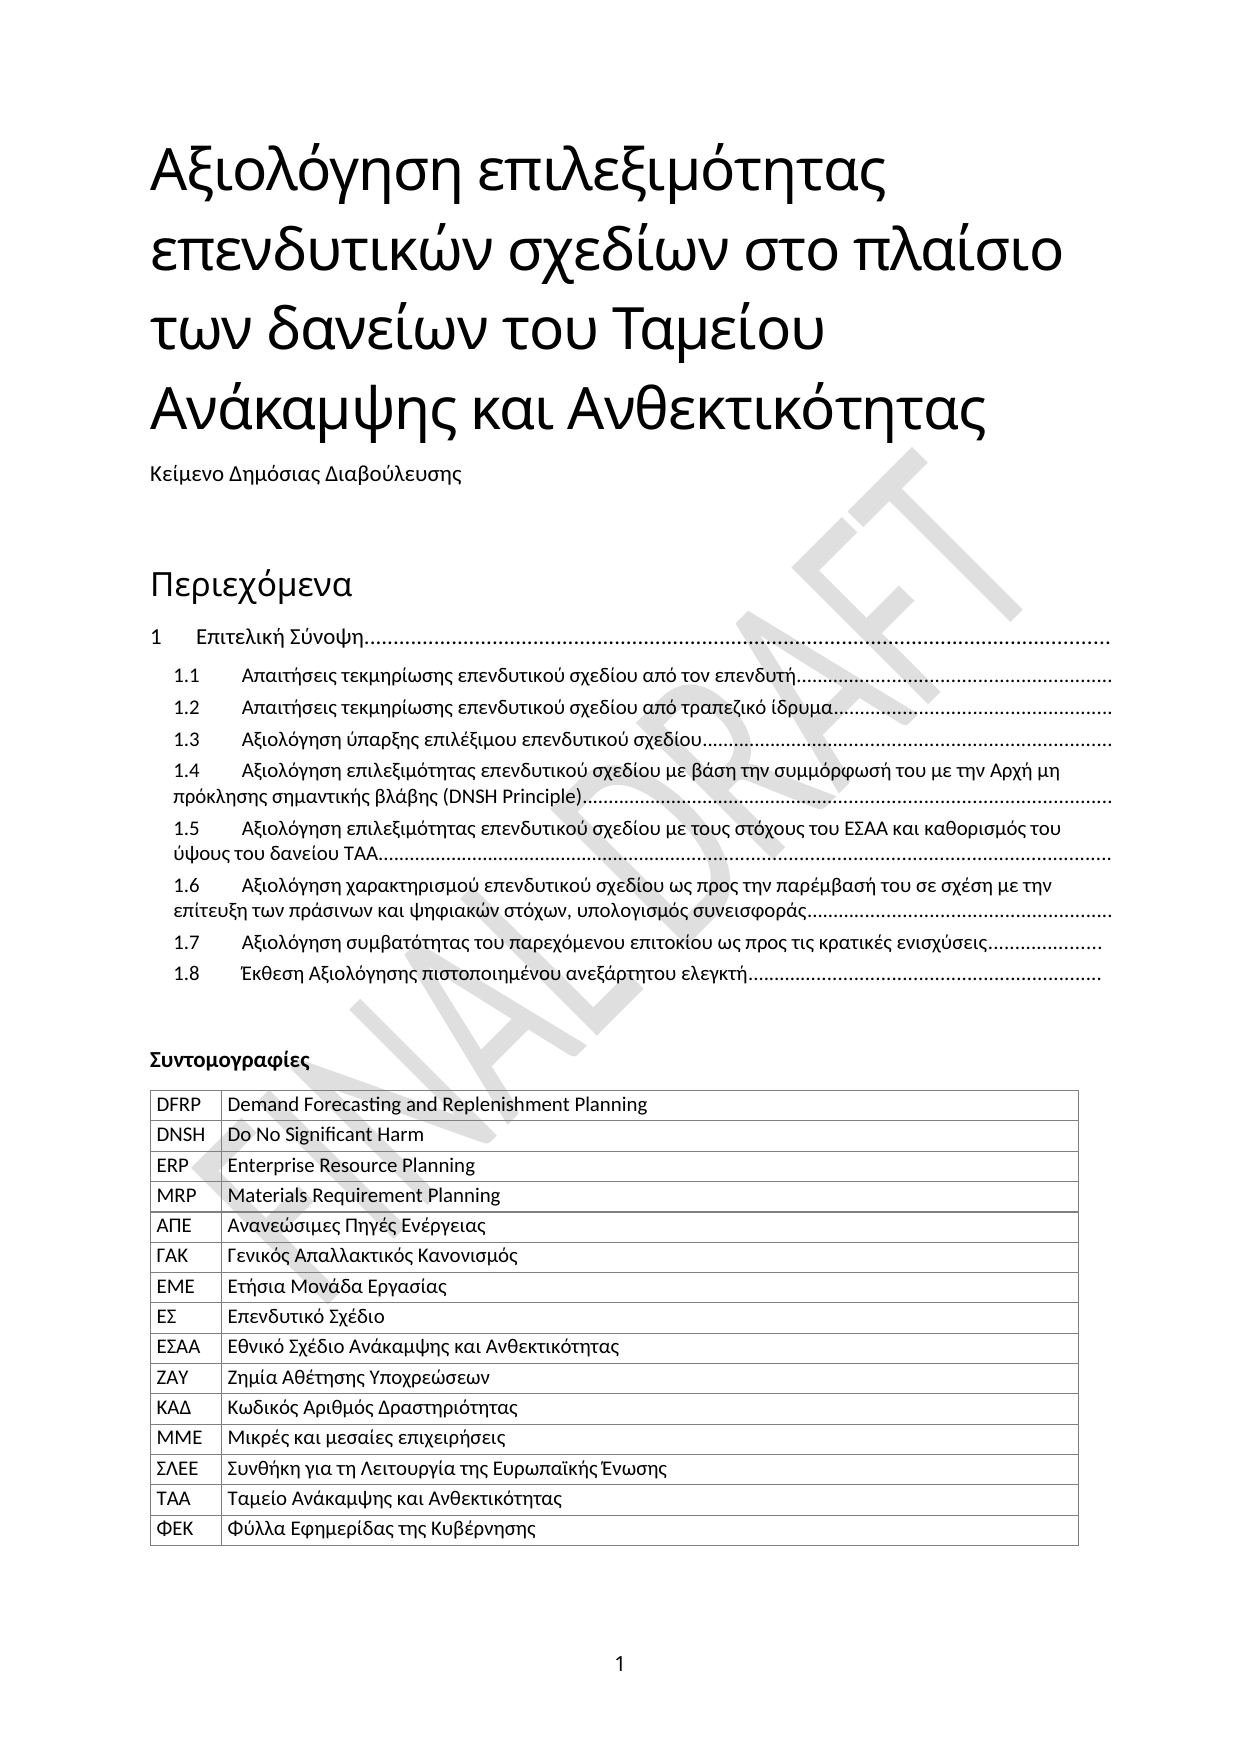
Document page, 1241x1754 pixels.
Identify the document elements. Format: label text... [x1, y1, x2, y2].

table_cell Ταμείο Ανάκαμψης και Ανθεκτικότητας [222, 1485, 1078, 1514]
table_cell Do No Significant Harm [222, 1121, 1078, 1151]
table_cell ΤΑΑ [151, 1485, 221, 1514]
table_header DFRP [151, 1091, 221, 1120]
table_cell DNSH [151, 1121, 221, 1151]
table_cell Ετήσια Μονάδα Εργασίας [222, 1273, 1078, 1302]
table_cell ΣΛΕΕ [151, 1455, 221, 1484]
table_cell Ζημία Αθέτησης Υποχρεώσεων [222, 1364, 1078, 1393]
table_cell ΖΑΥ [151, 1364, 221, 1393]
table_cell MRP [151, 1182, 221, 1211]
table_cell ΑΠΕ [151, 1213, 221, 1242]
table_cell Κωδικός Αριθμός Δραστηριότητας [222, 1394, 1078, 1423]
table_header Demand Forecasting and Replenishment Planning [222, 1091, 1078, 1120]
table_cell ΕΣ [151, 1303, 221, 1333]
table_cell Γενικός Απαλλακτικός Κανονισμός [222, 1243, 1078, 1272]
table_cell Ανανεώσιμες Πηγές Ενέργειας [222, 1213, 1078, 1242]
table_cell Συνθήκη για τη Λειτουργία της Ευρωπαϊκής Ένωσης [222, 1455, 1078, 1484]
title Αξιολόγηση επιλεξιμότητας επενδυτικών σχεδίων στο πλαίσιο των δανείων του Ταμείου Ανάκαμψης και Ανθεκτικότητας [150, 128, 1090, 446]
table_cell Enterprise Resource Planning [222, 1152, 1078, 1181]
table_cell ΓΑΚ [151, 1243, 221, 1272]
table_cell ΜΜΕ [151, 1425, 221, 1454]
table_cell ERP [151, 1152, 221, 1181]
table_cell Εθνικό Σχέδιο Ανάκαμψης και Ανθεκτικότητας [222, 1334, 1078, 1363]
table_cell ΕΣΑΑ [151, 1334, 221, 1363]
table_cell Φύλλα Εφημερίδας της Κυβέρνησης [222, 1516, 1078, 1545]
text Συντομογραφίες [150, 1045, 1090, 1073]
table_cell Επενδυτικό Σχέδιο [222, 1303, 1078, 1333]
table_cell ΦΕΚ [151, 1516, 221, 1545]
table_cell Materials Requirement Planning [222, 1182, 1078, 1211]
table_cell ΚΑΔ [151, 1394, 221, 1423]
table_cell ΕΜΕ [151, 1273, 221, 1302]
table_cell Μικρές και μεσαίες επιχειρήσεις [222, 1425, 1078, 1454]
text Κείμενο Δημόσιας Διαβούλευσης [150, 459, 1090, 487]
